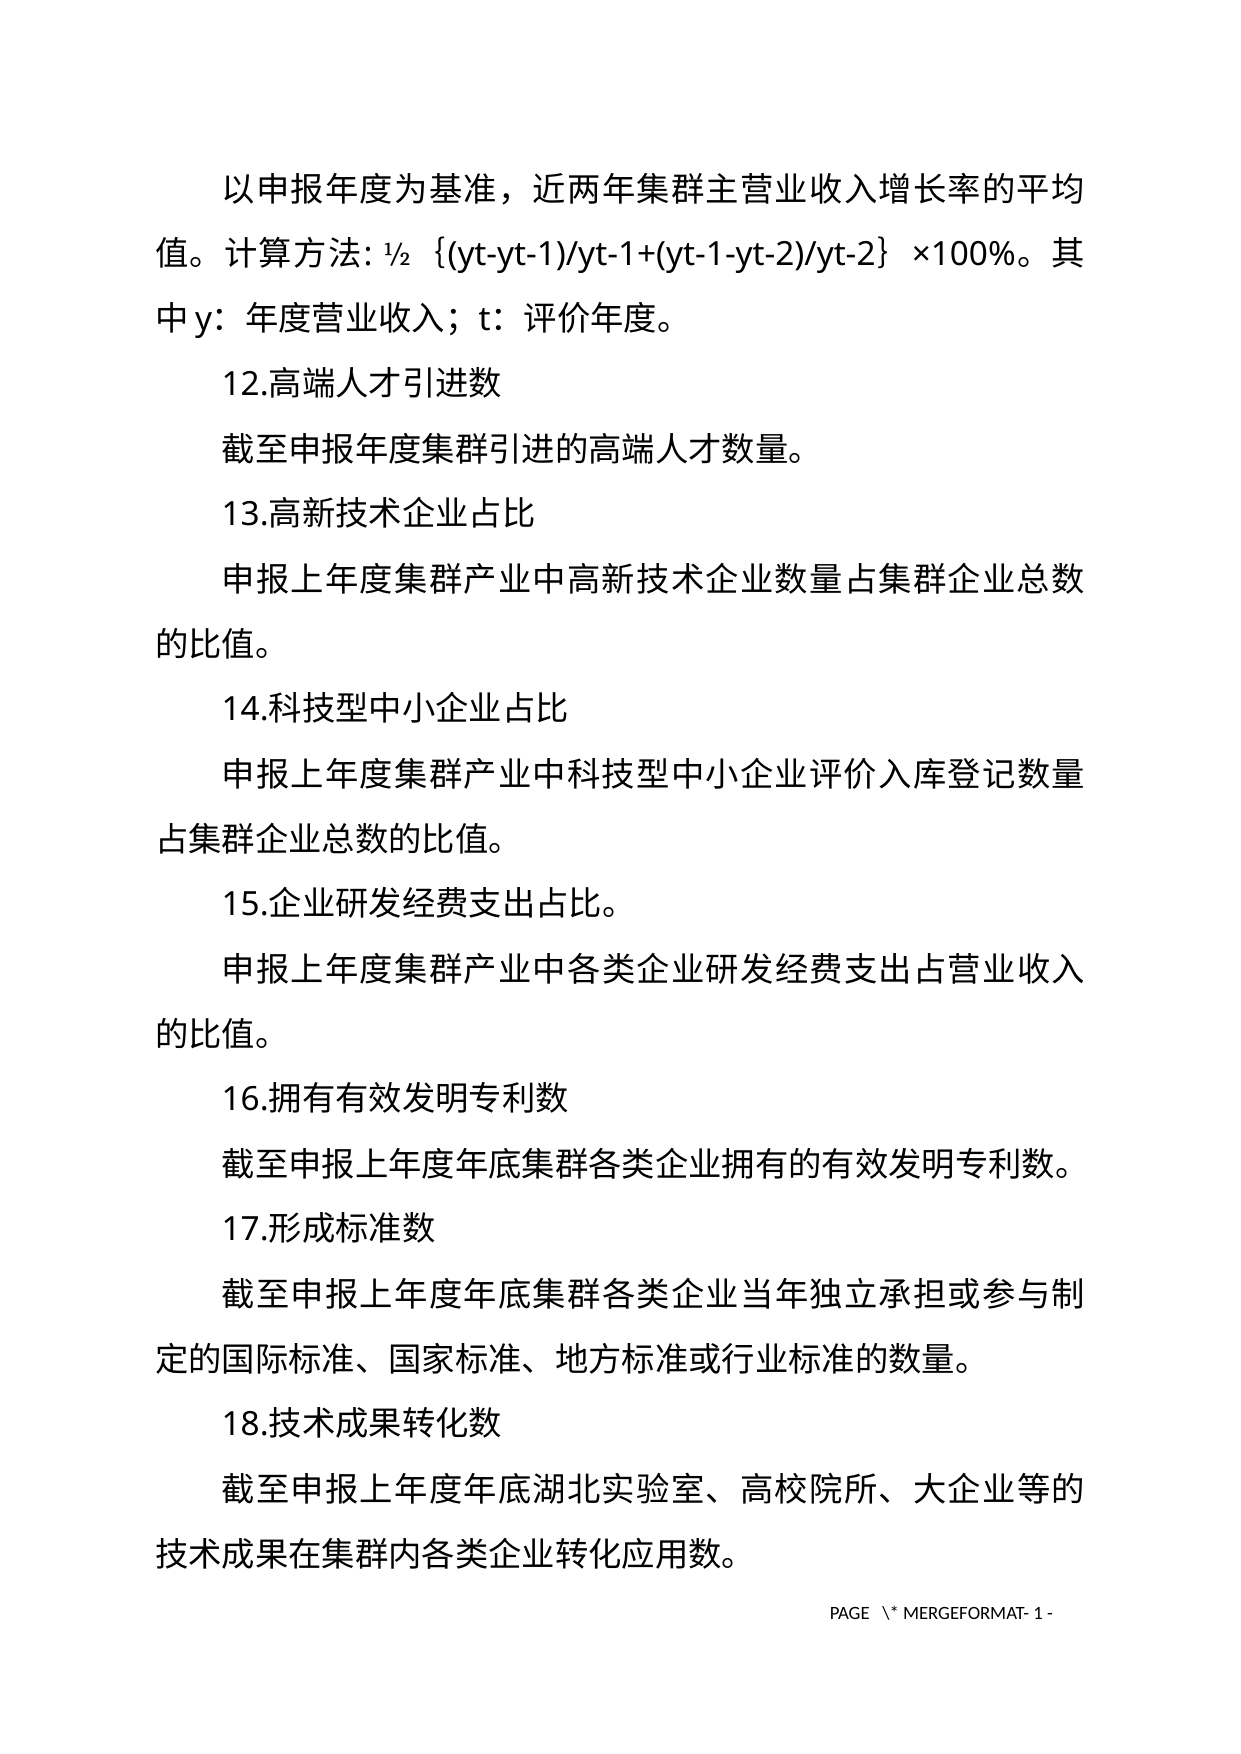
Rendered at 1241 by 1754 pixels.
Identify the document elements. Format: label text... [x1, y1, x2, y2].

text 14.科技型中小企业占比 [155, 674, 1086, 739]
text 15.企业研发经费支出占比。 [155, 869, 1086, 934]
text 申报上年度集群产业中科技型中小企业评价入库登记数量占集群企业总数的比值。 [155, 739, 1086, 869]
text 申报上年度集群产业中高新技术企业数量占集群企业总数的比值。 [155, 544, 1086, 674]
text 以申报年度为基准，近两年集群主营业收入增长率的平均值。计算方法: ½｛(yt-yt-1)/yt-1+(yt-1-yt-2)/yt-2｝×100%。其中y：年度营业收入；t：评价年度。 [155, 154, 1086, 349]
text 12.高端人才引进数 [155, 349, 1086, 414]
text 17.形成标准数 [155, 1194, 1086, 1259]
text 截至申报上年度年底集群各类企业当年独立承担或参与制定的国际标准、国家标准、地方标准或行业标准的数量。 [155, 1259, 1086, 1389]
text 截至申报上年度年底集群各类企业拥有的有效发明专利数。 [155, 1129, 1086, 1194]
text 13.高新技术企业占比 [155, 479, 1086, 544]
text 截至申报年度集群引进的高端人才数量。 [155, 414, 1086, 479]
text 申报上年度集群产业中各类企业研发经费支出占营业收入的比值。 [155, 934, 1086, 1064]
text 截至申报上年度年底湖北实验室、高校院所、大企业等的技术成果在集群内各类企业转化应用数。 [155, 1454, 1086, 1584]
text 16.拥有有效发明专利数 [155, 1064, 1086, 1129]
text 18.技术成果转化数 [155, 1389, 1086, 1454]
